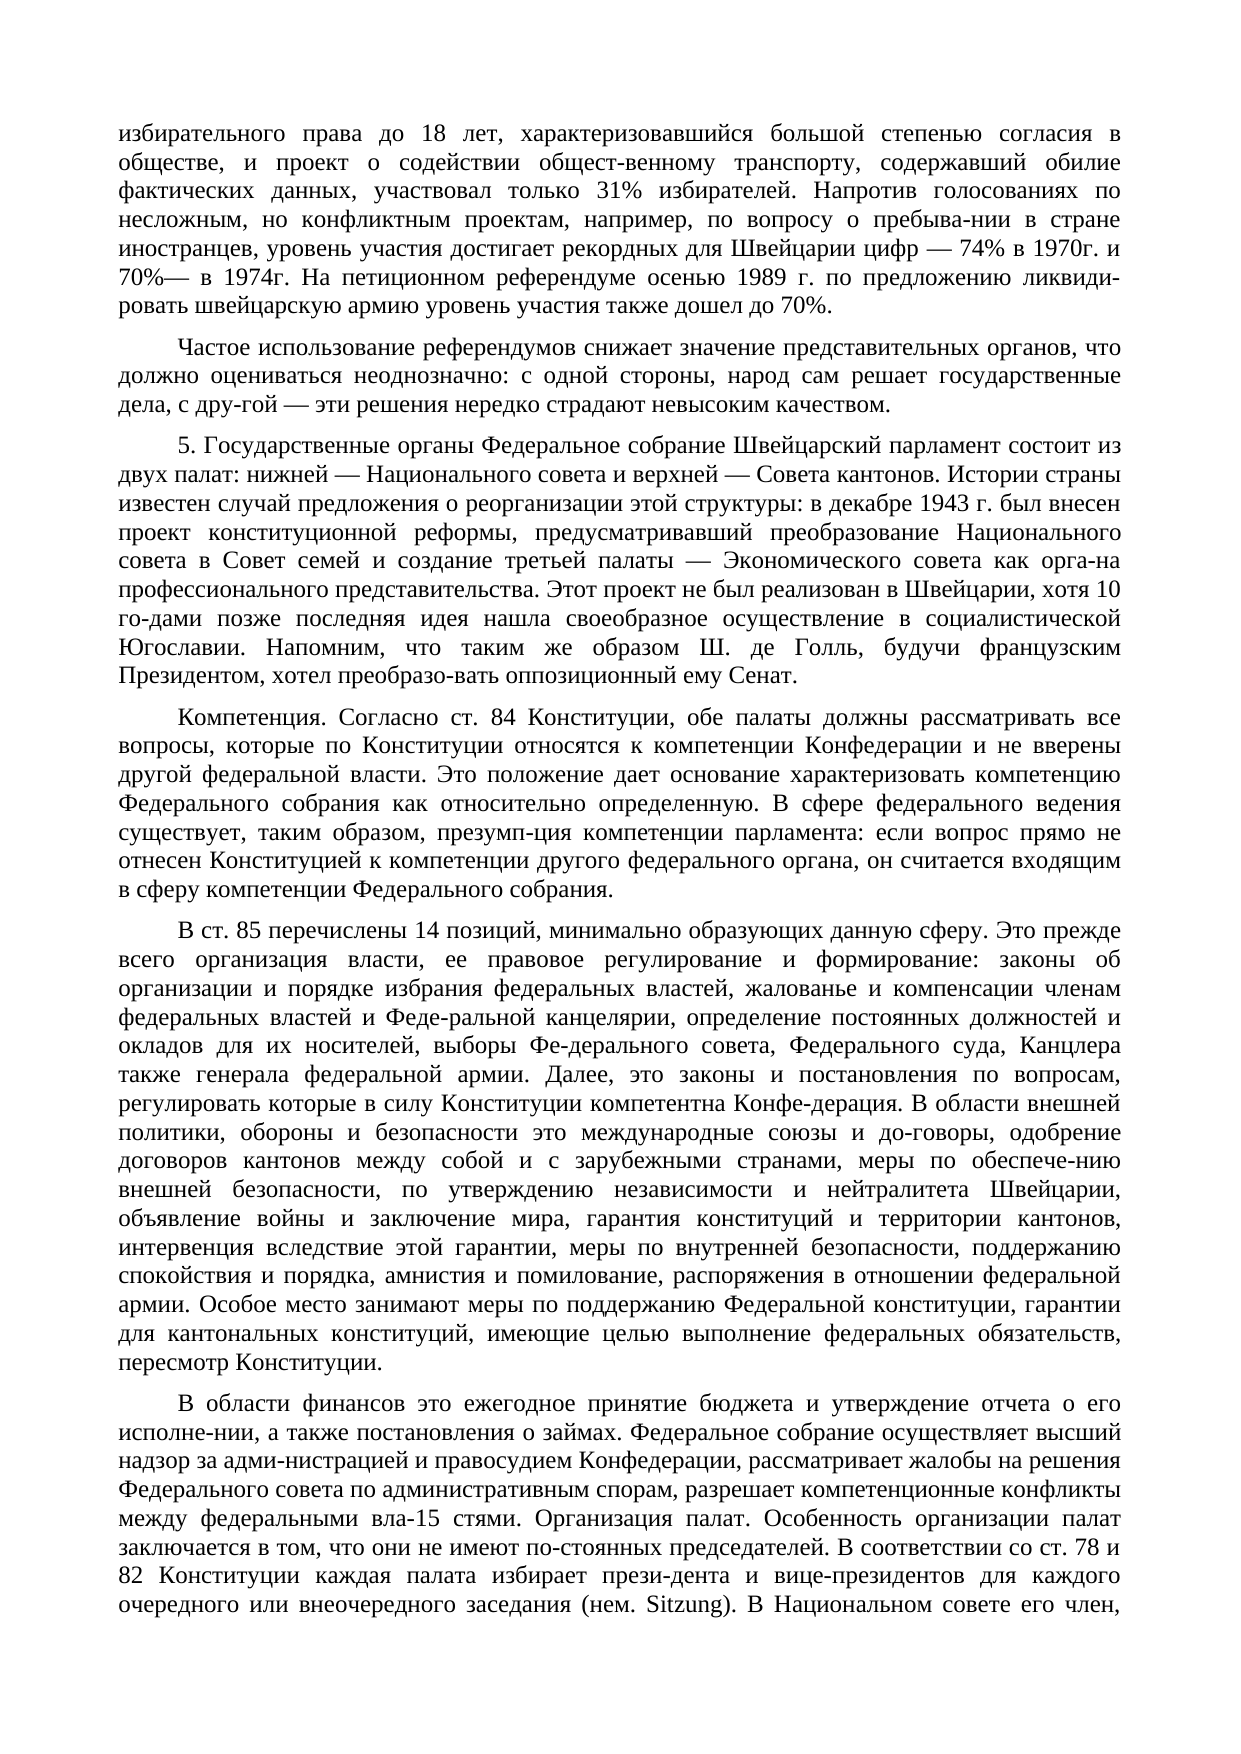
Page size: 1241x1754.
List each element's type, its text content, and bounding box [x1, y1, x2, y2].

text Частое использование референдумов снижает значение представительных органов, что должно оцениваться неоднозначно: с одной стороны, народ сам решает государственные дела, с дру-гой — эти решения нередко страдают невысоким качеством. [118, 332, 1122, 418]
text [118, 1388, 1122, 1618]
text Компетенция. Согласно ст. 84 Конституции, обе палаты должны рассматривать все вопросы, которые по Конституции относятся к компетенции Конфедерации и не вверены другой федеральной власти. Это положение дает основание характеризовать компетенцию Федерального собрания как относительно определенную. В сфере федерального ведения существует, таким образом, презумп-ция компетенции парламента: если вопрос прямо не отнесен Конституцией к компетенции другого федерального органа, он считается входящим в сферу компетенции Федерального собрания. [118, 702, 1122, 903]
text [118, 118, 1122, 319]
text В ст. 85 перечислены 14 позиций, минимально образующих данную сферу. Это прежде всего организация власти, ее правовое регулирование и формирование: законы об организации и порядке избрания федеральных властей, жалованье и компенсации членам федеральных властей и Феде-ральной канцелярии, определение постоянных должностей и окладов для их носителей, выборы Фе-дерального совета, Федерального суда, Канцлера также генерала федеральной армии. Далее, это законы и постановления по вопросам, регулировать которые в силу Конституции компетентна Конфе-дерация. В области внешней политики, обороны и безопасности это международные союзы и до-говоры, одобрение договоров кантонов между собой и с зарубежными странами, меры по обеспече-нию внешней безопасности, по утверждению независимости и нейтралитета Швейцарии, объявление войны и заключение мира, гарантия конституций и территории кантонов, интервенция вследствие этой гарантии, меры по внутренней безопасности, поддержанию спокойствия и порядка, амнистия и помилование, распоряжения в отношении федеральной армии. Особое место занимают меры по поддержанию Федеральной конституции, гарантии для кантональных конституций, имеющие целью выполнение федеральных обязательств, пересмотр Конституции. [118, 916, 1122, 1376]
text 5. Государственные органы Федеральное собрание Швейцарский парламент состоит из двух палат: нижней — Национального совета и верхней — Совета кантонов. Истории страны известен случай предложения о реорганизации этой структуры: в декабре . был внесен проект конституционной реформы, предусматривавший преобразование Национального совета в Совет семей и создание третьей палаты — Экономического совета как орга-на профессионального представительства. Этот проект не был реализован в Швейцарии, хотя 10 го-дами позже последняя идея нашла своеобразное осуществление в социалистической Югославии. Напомним, что таким же образом Ш. де Голль, будучи французским Президентом, хотел преобразо-вать оппозиционный ему Сенат. [118, 431, 1122, 689]
